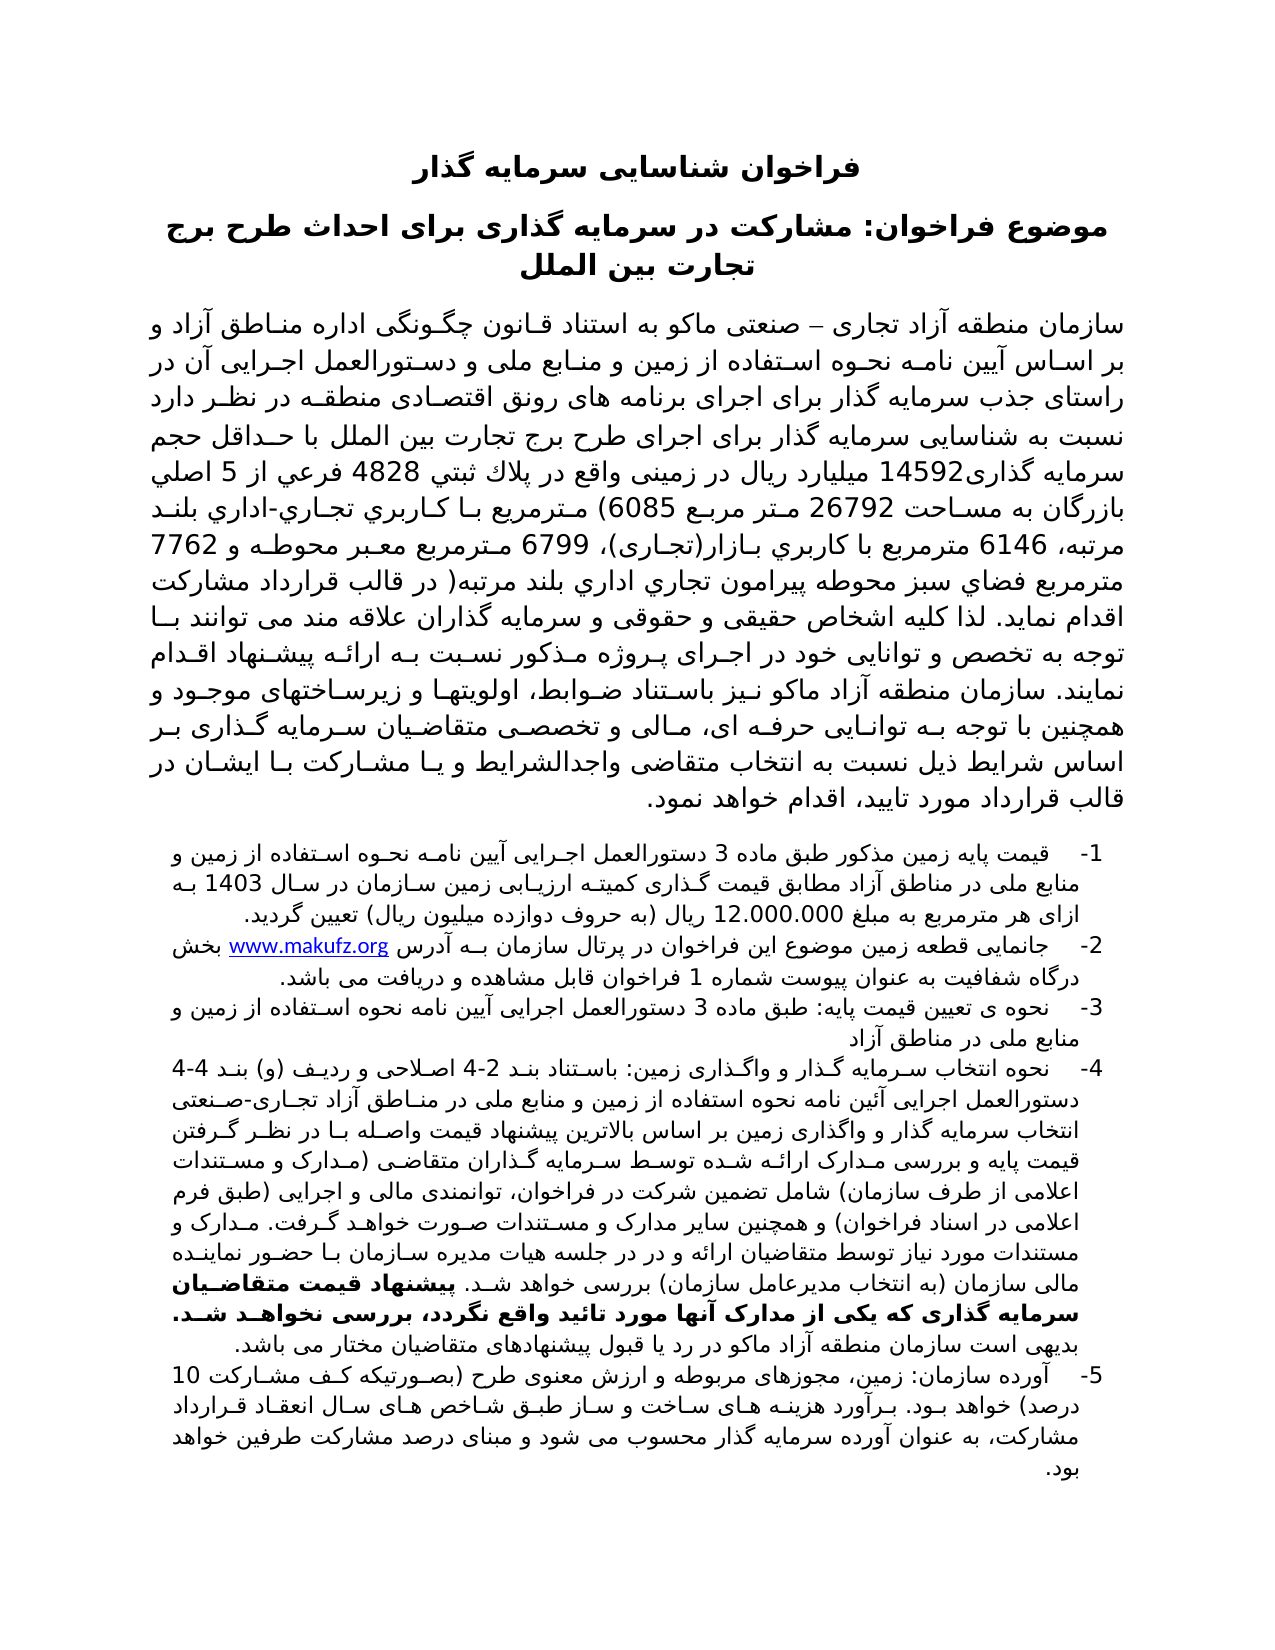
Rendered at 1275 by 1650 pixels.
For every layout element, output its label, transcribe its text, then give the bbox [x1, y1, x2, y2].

list نحوه انتخاب سرمایه گذار و واگذاری زمین: باستناد بند 2-4 اصلاحی و ردیف (و) بند 4-4 دستورالعمل اجرایی آئین نامه نحوه استفاده از زمین و منابع ملی در مناطق آزاد تجاری-صنعتی انتخاب سرمایه گذار و واگذاری زمین بر اساس بالاترین پیشنهاد قیمت واصله با در نظر گرفتن قیمت پایه و بررسی مدارک ارائه شده توسط سرمایه گذاران متقاضی (مدارک و مستندات اعلامی از طرف سازمان) شامل تضمین شرکت در فراخوان، توانمندی مالی و اجرایی (طبق فرم اعلامی در اسناد فراخوان) و همچنین سایر مدارک و مستندات صورت خواهد گرفت. مدارک و مستندات مورد نیاز توسط متقاضیان ارائه و در در جلسه هیات مدیره سازمان با حضور نماینده مالی سازمان (به انتخاب مدیرعامل سازمان) بررسی خواهد شد. پیشنهاد قیمت متقاضیان سرمایه گذاری که یکی از مدارک آنها مورد تائید واقع نگردد، بررسی نخواهد شد. بدیهی است سازمان منطقه آزاد ماکو در رد یا قبول پیشنهادهای متقاضیان مختار می باشد. [172, 1056, 1080, 1358]
text فراخوان شناسایی سرمایه گذار [150, 150, 1125, 184]
text موضوع فراخوان: مشارکت در سرمایه گذاری برای احداث طرح برج تجارت بین الملل [150, 210, 1125, 283]
list قیمت پایه زمین مذکور طبق ماده 3 دستورالعمل اجرایی آیین نامه نحوه استفاده از زمین و منابع ملی در مناطق آزاد مطابق قیمت گذاری کمیته ارزیابی زمین سازمان در سال 1403 به ازای هر مترمربع به مبلغ 12.000.000 ریال (به حروف دوازده میلیون ریال) تعیین گردید. [172, 840, 1080, 928]
list جانمایی قطعه زمین موضوع این فراخوان در پرتال سازمان به آدرس www.makufz.org بخش درگاه شفافیت به عنوان پیوست شماره 1 فراخوان قابل مشاهده و دریافت می باشد. [172, 932, 1080, 990]
list آورده سازمان: زمین، مجوزهای مربوطه و ارزش معنوی طرح (بصورتیکه کف مشارکت 10 درصد) خواهد بود. برآورد هزینه های ساخت و ساز طبق شاخص های سال انعقاد قرارداد مشارکت، به عنوان آورده سرمایه گذار محسوب می شود و مبنای درصد مشارکت طرفین خواهد بود. [172, 1362, 1080, 1480]
list نحوه ی تعیین قیمت پایه: طبق ماده 3 دستورالعمل اجرایی آیین نامه نحوه استفاده از زمین و منابع ملی در مناطق آزاد [172, 994, 1080, 1052]
text سازمان منطقه آزاد تجاری – صنعتی ماکو به استناد قانون چگونگی اداره مناطق آزاد و بر اساس آیین نامه نحوه استفاده از زمین و منابع ملی و دستورالعمل اجرایی آن در راستای جذب سرمایه گذار برای اجرای برنامه های رونق اقتصادی منطقه در نظر دارد نسبت به شناسایی سرمایه گذار برای اجرای طرح برج تجارت بین الملل با حداقل حجم سرمایه گذاری14592 میلیارد ریال در زمینی واقع در پلاك ثبتي 4828 فرعي از 5 اصلي بازرگان به مساحت 26792 متر مربع 6085) مترمريع با كاربري تجاري-اداري بلند مرتبه، 6146 مترمربع با كاربري بازار(تجاری)، 6799 مترمربع معبر محوطه و 7762 مترمربع فضاي سبز محوطه پيرامون تجاري اداري بلند مرتبه( در قالب قرارداد مشارکت اقدام نماید. لذا کلیه اشخاص حقیقی و حقوقی و سرمایه گذاران علاقه مند می توانند با توجه به تخصص و توانایی خود در اجرای پروژه مذکور نسبت به ارائه پیشنهاد اقدام نمایند. سازمان منطقه آزاد ماکو نیز باستناد ضوابط، اولویتها و زیرساختهای موجود و همچنین با توجه به توانایی حرفه ای، مالی و تخصصی متقاضیان سرمایه گذاری بر اساس شرایط ذیل نسبت به انتخاب متقاضی واجدالشرایط و یا مشارکت با ایشان در قالب قرارداد مورد تایید، اقدام خواهد نمود. [150, 308, 1125, 814]
